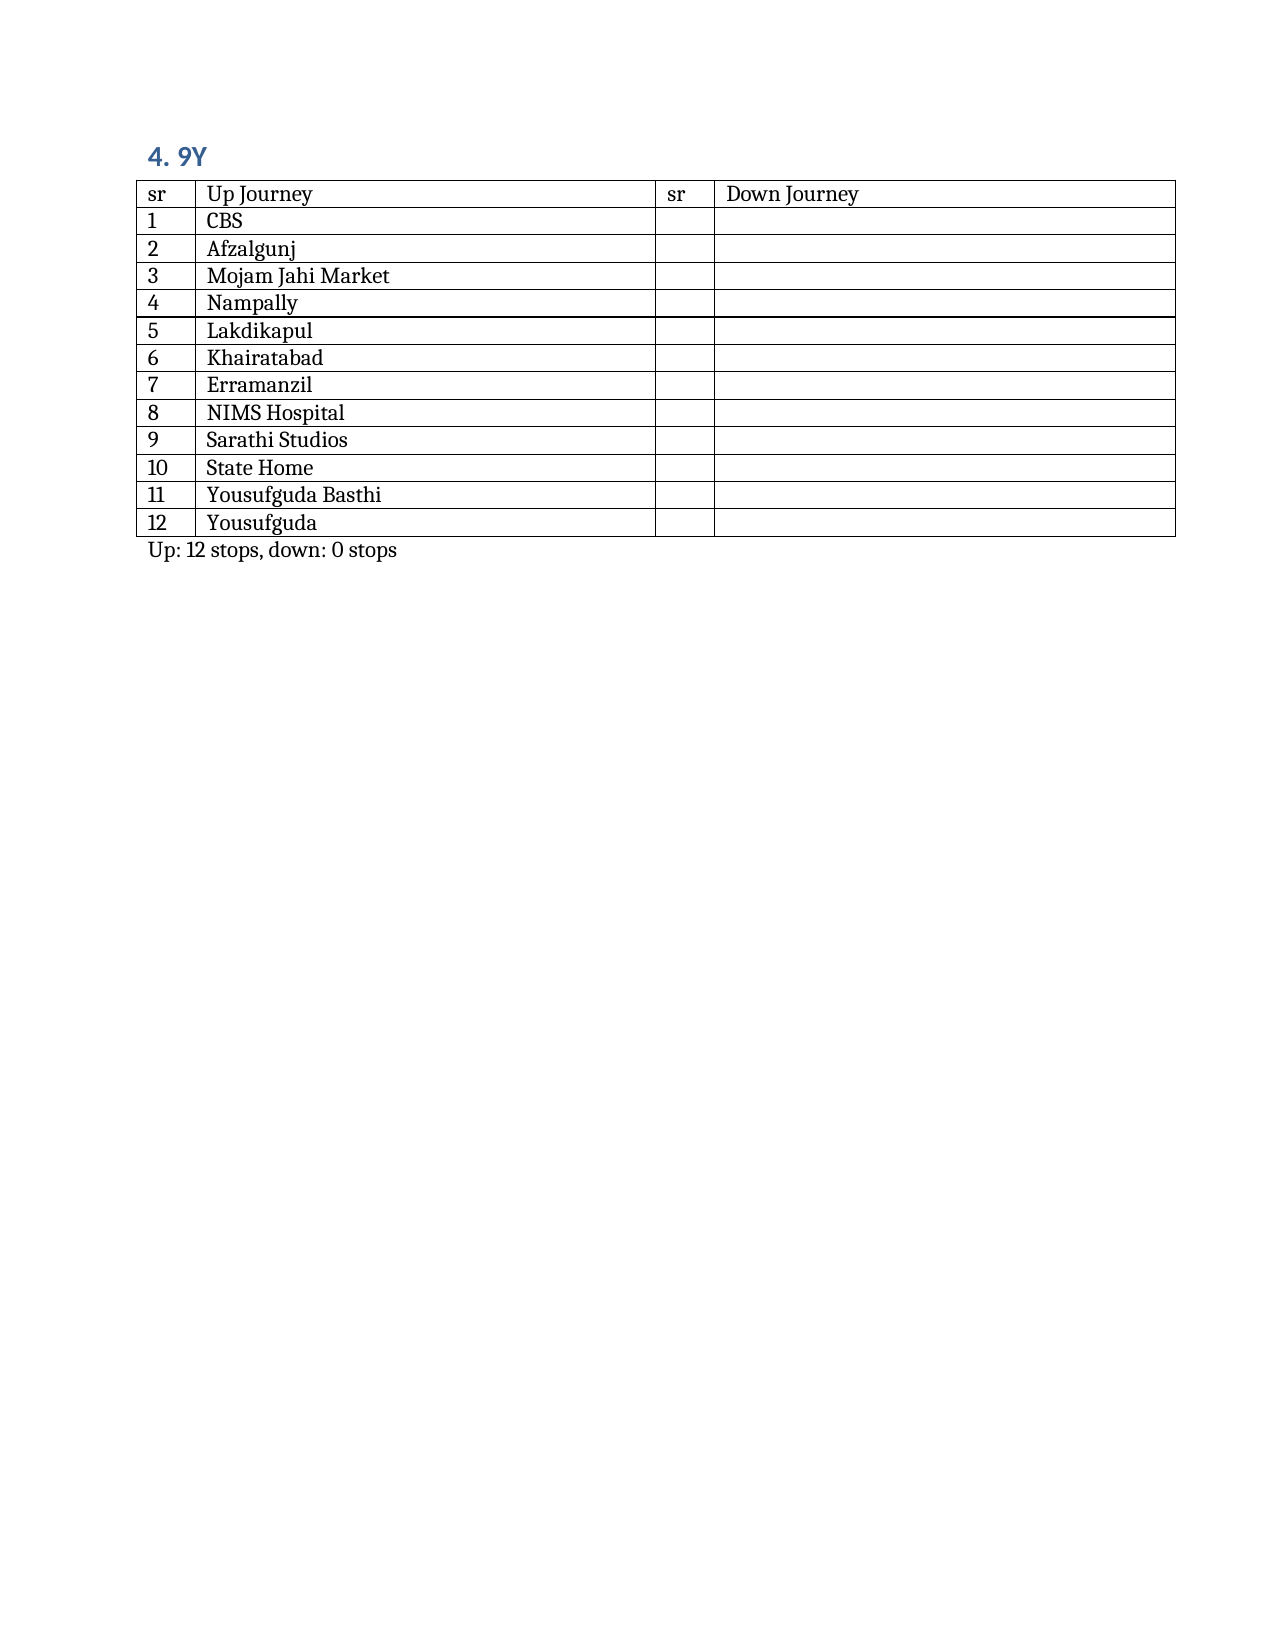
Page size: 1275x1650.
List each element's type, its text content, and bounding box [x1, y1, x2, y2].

table_cell [656, 509, 714, 536]
table_cell [715, 509, 1175, 536]
table_cell Sarathi Studios [196, 427, 655, 453]
table_cell [715, 427, 1175, 453]
table_cell Afzalgunj [196, 235, 655, 262]
table_cell Yousufguda Basthi [196, 482, 655, 508]
table_cell [656, 208, 714, 234]
text Up: 12 stops, down: 0 stops [148, 537, 1186, 563]
table_cell 9 [137, 427, 195, 453]
table_cell 11 [137, 482, 195, 508]
table_cell [656, 372, 714, 399]
table_cell [715, 455, 1175, 481]
table_cell [656, 455, 714, 481]
table_cell State Home [196, 455, 655, 481]
subtitle 4. 9Y [148, 138, 1186, 174]
table_cell 3 [137, 263, 195, 289]
table_cell [656, 400, 714, 426]
table_cell 1 [137, 208, 195, 234]
table_cell [656, 263, 714, 289]
table_cell Khairatabad [196, 345, 655, 371]
table_cell [715, 400, 1175, 426]
table_cell [715, 235, 1175, 262]
table_cell [656, 427, 714, 453]
table_cell Erramanzil [196, 372, 655, 399]
table_header sr [656, 181, 714, 207]
table_cell 2 [137, 235, 195, 262]
table_cell [656, 318, 714, 344]
table_cell [715, 345, 1175, 371]
table_cell CBS [196, 208, 655, 234]
table_cell [715, 318, 1175, 344]
table_header sr [137, 181, 195, 207]
table_cell 8 [137, 400, 195, 426]
table_cell 10 [137, 455, 195, 481]
table_cell 4 [137, 290, 195, 316]
table_cell [715, 482, 1175, 508]
table_cell NIMS Hospital [196, 400, 655, 426]
table_header Up Journey [196, 181, 655, 207]
table_cell [715, 263, 1175, 289]
table_header Down Journey [715, 181, 1175, 207]
table_cell Yousufguda [196, 509, 655, 536]
table_cell Nampally [196, 290, 655, 316]
table_cell [656, 345, 714, 371]
table_cell 5 [137, 318, 195, 344]
table_cell [656, 235, 714, 262]
table_cell Mojam Jahi Market [196, 263, 655, 289]
table_cell 12 [137, 509, 195, 536]
table_cell 6 [137, 345, 195, 371]
table_cell [715, 208, 1175, 234]
table_cell 7 [137, 372, 195, 399]
table_cell [715, 290, 1175, 316]
table_cell [715, 372, 1175, 399]
table_cell Lakdikapul [196, 318, 655, 344]
table_cell [656, 482, 714, 508]
table_cell [656, 290, 714, 316]
